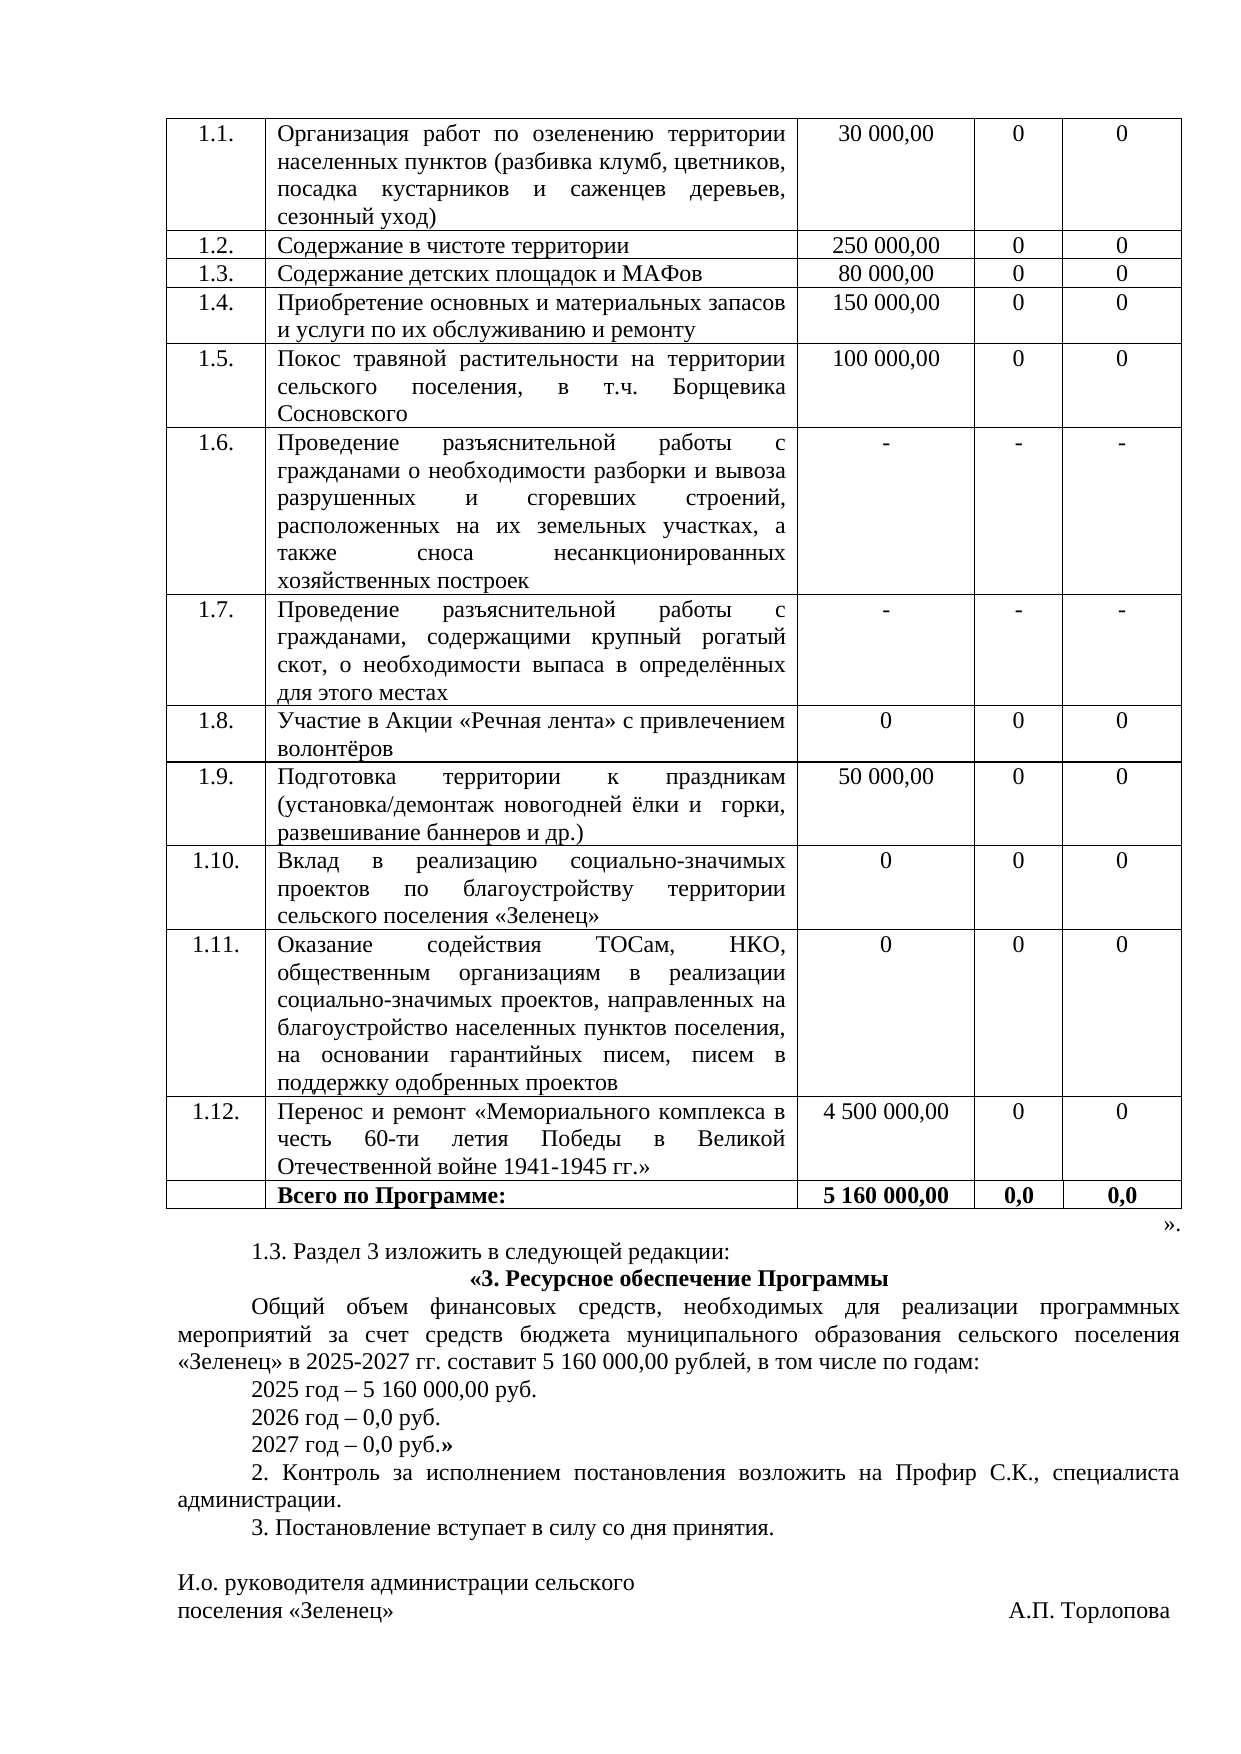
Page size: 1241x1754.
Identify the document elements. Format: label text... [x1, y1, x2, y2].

text Общий объем финансовых средств, необходимых для реализации программных мероприятий за счет средств бюджета муниципального образования сельского поселения «Зеленец» в 2025-2027 гг. составит 5 160 000,00 рублей, в том числе по годам: [177, 1292, 1181, 1375]
table_cell 0 [975, 119, 1062, 229]
table_cell 0,0 [1064, 1181, 1181, 1208]
table_cell 0 [1063, 119, 1181, 229]
table_cell 0 [975, 846, 1062, 929]
table_cell 1.11. [167, 930, 265, 1096]
table_cell 0 [1063, 259, 1181, 287]
table_cell 0 [975, 344, 1062, 427]
table_header И.о. руководителя администрации сельского поселения «Зеленец» [166, 1568, 664, 1623]
table_cell 0 [798, 846, 974, 929]
table_cell 1.10. [167, 846, 265, 929]
table_cell 0 [975, 231, 1062, 258]
table_cell 0 [1063, 706, 1181, 761]
table_cell - [975, 595, 1062, 705]
table_cell Подготовка территории к праздникам (установка/демонтаж новогодней ёлки и горки, развешивание баннеров и др.) [266, 763, 797, 845]
table_cell - [798, 428, 974, 594]
table_cell 0 [975, 706, 1062, 761]
table_cell 0 [1063, 930, 1181, 1096]
table_cell 0 [975, 1097, 1062, 1179]
table_cell 1.9. [167, 763, 265, 845]
table_cell 1.5. [167, 344, 265, 427]
table_cell Содержание детских площадок и МАФов [266, 259, 797, 287]
table_cell 0 [1063, 763, 1181, 845]
table_cell 1.2. [167, 231, 265, 258]
table_cell 1.4. [167, 288, 265, 343]
table_cell 0,0 [975, 1181, 1063, 1208]
table_cell Содержание в чистоте территории [266, 231, 797, 258]
text 2025 год – 5 160 000,00 руб. [177, 1375, 1181, 1402]
table_cell 80 000,00 [798, 259, 974, 287]
table_cell 150 000,00 [798, 288, 974, 343]
table_cell 5 160 000,00 [798, 1181, 974, 1208]
table_cell Проведение разъяснительной работы с гражданами, содержащими крупный рогатый скот, о необходимости выпаса в определённых для этого местах [266, 595, 797, 705]
text 2027 год – 0,0 руб.» [177, 1430, 1181, 1458]
text 3. Постановление вступает в силу со дня принятия. [177, 1513, 1181, 1541]
table_cell 0 [975, 930, 1062, 1096]
table_cell Приобретение основных и материальных запасов и услуги по их обслуживанию и ремонту [266, 288, 797, 343]
table_cell Участие в Акции «Речная лента» с привлечением волонтёров [266, 706, 797, 761]
table_cell 0 [975, 259, 1062, 287]
table_cell - [798, 595, 974, 705]
table_cell 0 [975, 763, 1062, 845]
table_cell 1.7. [167, 595, 265, 705]
table_cell - [1063, 595, 1181, 705]
table_cell Проведение разъяснительной работы с гражданами о необходимости разборки и вывоза разрушенных и сгоревших строений, расположенных на их земельных участках, а также сноса несанкционированных хозяйственных построек [266, 428, 797, 594]
table_cell Покос травяной растительности на территории сельского поселения, в т.ч. Борщевика Сосновского [266, 344, 797, 427]
table_cell 0 [1063, 231, 1181, 258]
table_cell Вклад в реализацию социально-значимых проектов по благоустройству территории сельского поселения «Зеленец» [266, 846, 797, 929]
table_cell Оказание содействия ТОСам, НКО, общественным организациям в реализации социально-значимых проектов, направленных на благоустройство населенных пунктов поселения, на основании гарантийных писем, писем в поддержку одобренных проектов [266, 930, 797, 1096]
text ». [177, 1209, 1181, 1237]
table_cell Всего по Программе: [266, 1181, 797, 1208]
table_cell 0 [798, 706, 974, 761]
table_header А.П. Торлопова [664, 1568, 1181, 1623]
table_cell 0 [1063, 344, 1181, 427]
table_cell [167, 1181, 265, 1208]
table_cell - [975, 428, 1062, 594]
table_cell 100 000,00 [798, 344, 974, 427]
table_cell 1.12. [167, 1097, 265, 1179]
table_cell 0 [1063, 1097, 1181, 1179]
text 2. Контроль за исполнением постановления возложить на Профир С.К., специалиста администрации. [177, 1458, 1181, 1513]
table_cell Организация работ по озеленению территории населенных пунктов (разбивка клумб, цветников, посадка кустарников и саженцев деревьев, сезонный уход) [266, 119, 797, 229]
table_cell 1.6. [167, 428, 265, 594]
table_cell 1.8. [167, 706, 265, 761]
table_cell 50 000,00 [798, 763, 974, 845]
table_cell 30 000,00 [798, 119, 974, 229]
table_cell 4 500 000,00 [798, 1097, 974, 1179]
text 1.3. Раздел 3 изложить в следующей редакции: [177, 1237, 1181, 1264]
text «3. Ресурсное обеспечение Программы [177, 1264, 1181, 1292]
table_cell 0 [798, 930, 974, 1096]
table_cell Перенос и ремонт «Мемориального комплекса в честь 60-ти летия Победы в Великой Отечественной войне 1941-1945 гг.» [266, 1097, 797, 1179]
table_cell 0 [1063, 846, 1181, 929]
table_cell - [1063, 428, 1181, 594]
table_cell 250 000,00 [798, 231, 974, 258]
text 2026 год – 0,0 руб. [177, 1402, 1181, 1430]
table_cell 0 [1063, 288, 1181, 343]
table_cell 1.3. [167, 259, 265, 287]
table_cell 0 [975, 288, 1062, 343]
table_cell 1.1. [167, 119, 265, 229]
